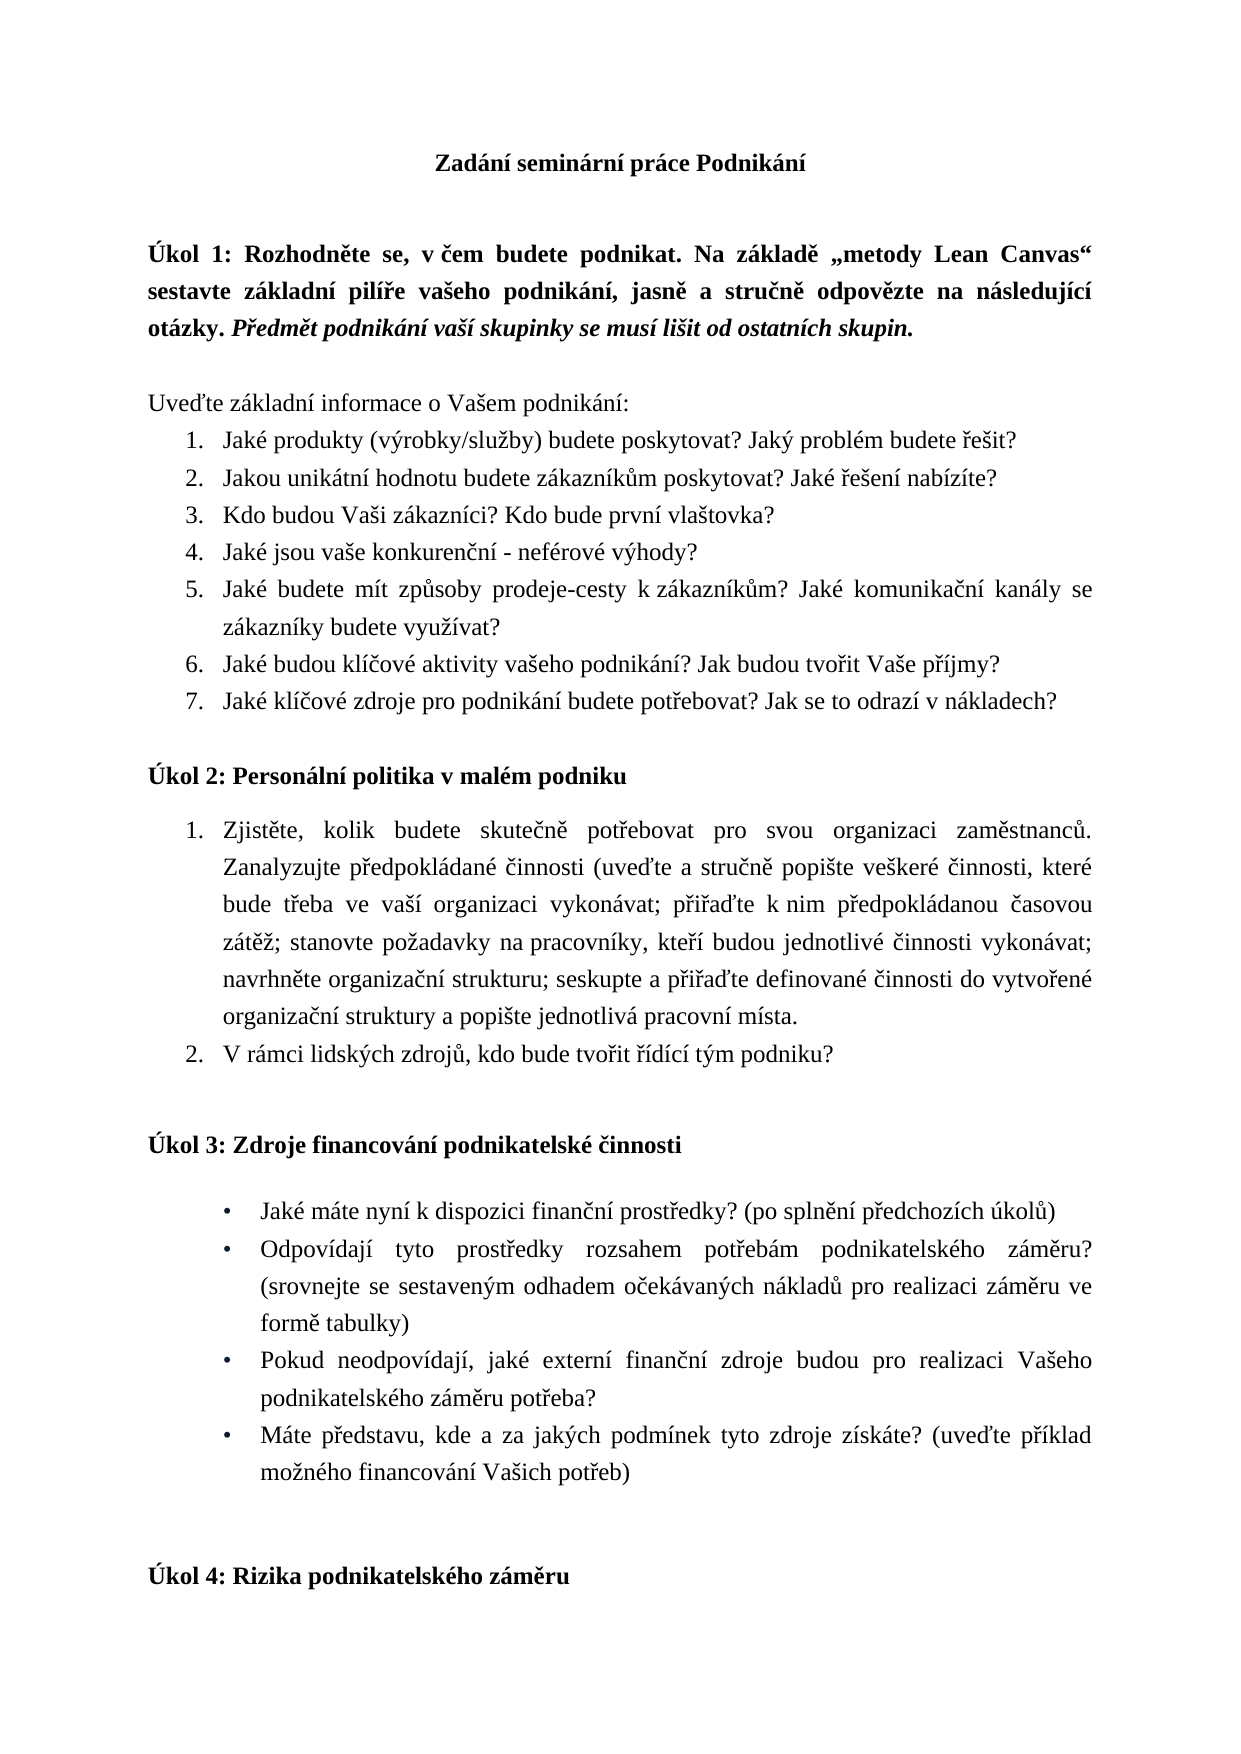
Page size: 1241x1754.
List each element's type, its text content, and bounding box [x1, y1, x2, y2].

list Jaké budou klíčové aktivity vašeho podnikání? Jak budou tvořit Vaše příjmy? [185, 649, 1093, 678]
list Jaké klíčové zdroje pro podnikání budete potřebovat? Jak se to odrazí v nákladech? [185, 686, 1093, 715]
text Úkol 1: Rozhodněte se, v čem budete podnikat. Na základě „metody Lean Canvas“ sestavte základní pilíře vašeho podnikání, jasně a stručně odpovězte na následující otázky. Předmět podnikání vaší skupinky se musí lišit od ostatních skupin. [148, 239, 1093, 342]
list Jaké máte nyní k dispozici finanční prostředky? (po splnění předchozích úkolů) [223, 1196, 1093, 1225]
list Jaké budete mít způsoby prodeje-cesty k zákazníkům? Jaké komunikační kanály se zákazníky budete využívat? [185, 574, 1093, 641]
text Zadání seminární práce Podnikání [148, 148, 1093, 176]
text Úkol 2: Personální politika v malém podniku [148, 761, 1093, 790]
list Kdo budou Vaši zákazníci? Kdo bude první vlaštovka? [185, 500, 1093, 529]
text Uveďte základní informace o Vašem podnikání: [148, 388, 1093, 417]
text Úkol 3: Zdroje financování podnikatelské činnosti [148, 1130, 1093, 1159]
list Máte představu, kde a za jakých podmínek tyto zdroje získáte? (uveďte příklad možného financování Vašich potřeb) [223, 1420, 1093, 1486]
list Jaké jsou vaše konkurenční - neférové výhody? [185, 537, 1093, 566]
list Jakou unikátní hodnotu budete zákazníkům poskytovat? Jaké řešení nabízíte? [185, 463, 1093, 491]
list Odpovídají tyto prostředky rozsahem potřebám podnikatelského záměru? (srovnejte se sestaveným odhadem očekávaných nákladů pro realizaci záměru ve formě tabulky) [223, 1234, 1093, 1337]
list Jaké produkty (výrobky/služby) budete poskytovat? Jaký problém budete řešit? [185, 425, 1093, 454]
list Zjistěte, kolik budete skutečně potřebovat pro svou organizaci zaměstnanců. Zanalyzujte předpokládané činnosti (uveďte a stručně popište veškeré činnosti, které bude třeba ve vaší organizaci vykonávat; přiřaďte k nim předpokládanou časovou zátěž; stanovte požadavky na pracovníky, kteří budou jednotlivé činnosti vykonávat; navrhněte organizační strukturu; seskupte a přiřaďte definované činnosti do vytvořené organizační struktury a popište jednotlivá pracovní místa. [185, 815, 1093, 1030]
list Pokud neodpovídají, jaké externí finanční zdroje budou pro realizaci Vašeho podnikatelského záměru potřeba? [223, 1346, 1093, 1412]
list V rámci lidských zdrojů, kdo bude tvořit řídící tým podniku? [185, 1039, 1093, 1067]
text Úkol 4: Rizika podnikatelského záměru [148, 1561, 1093, 1590]
